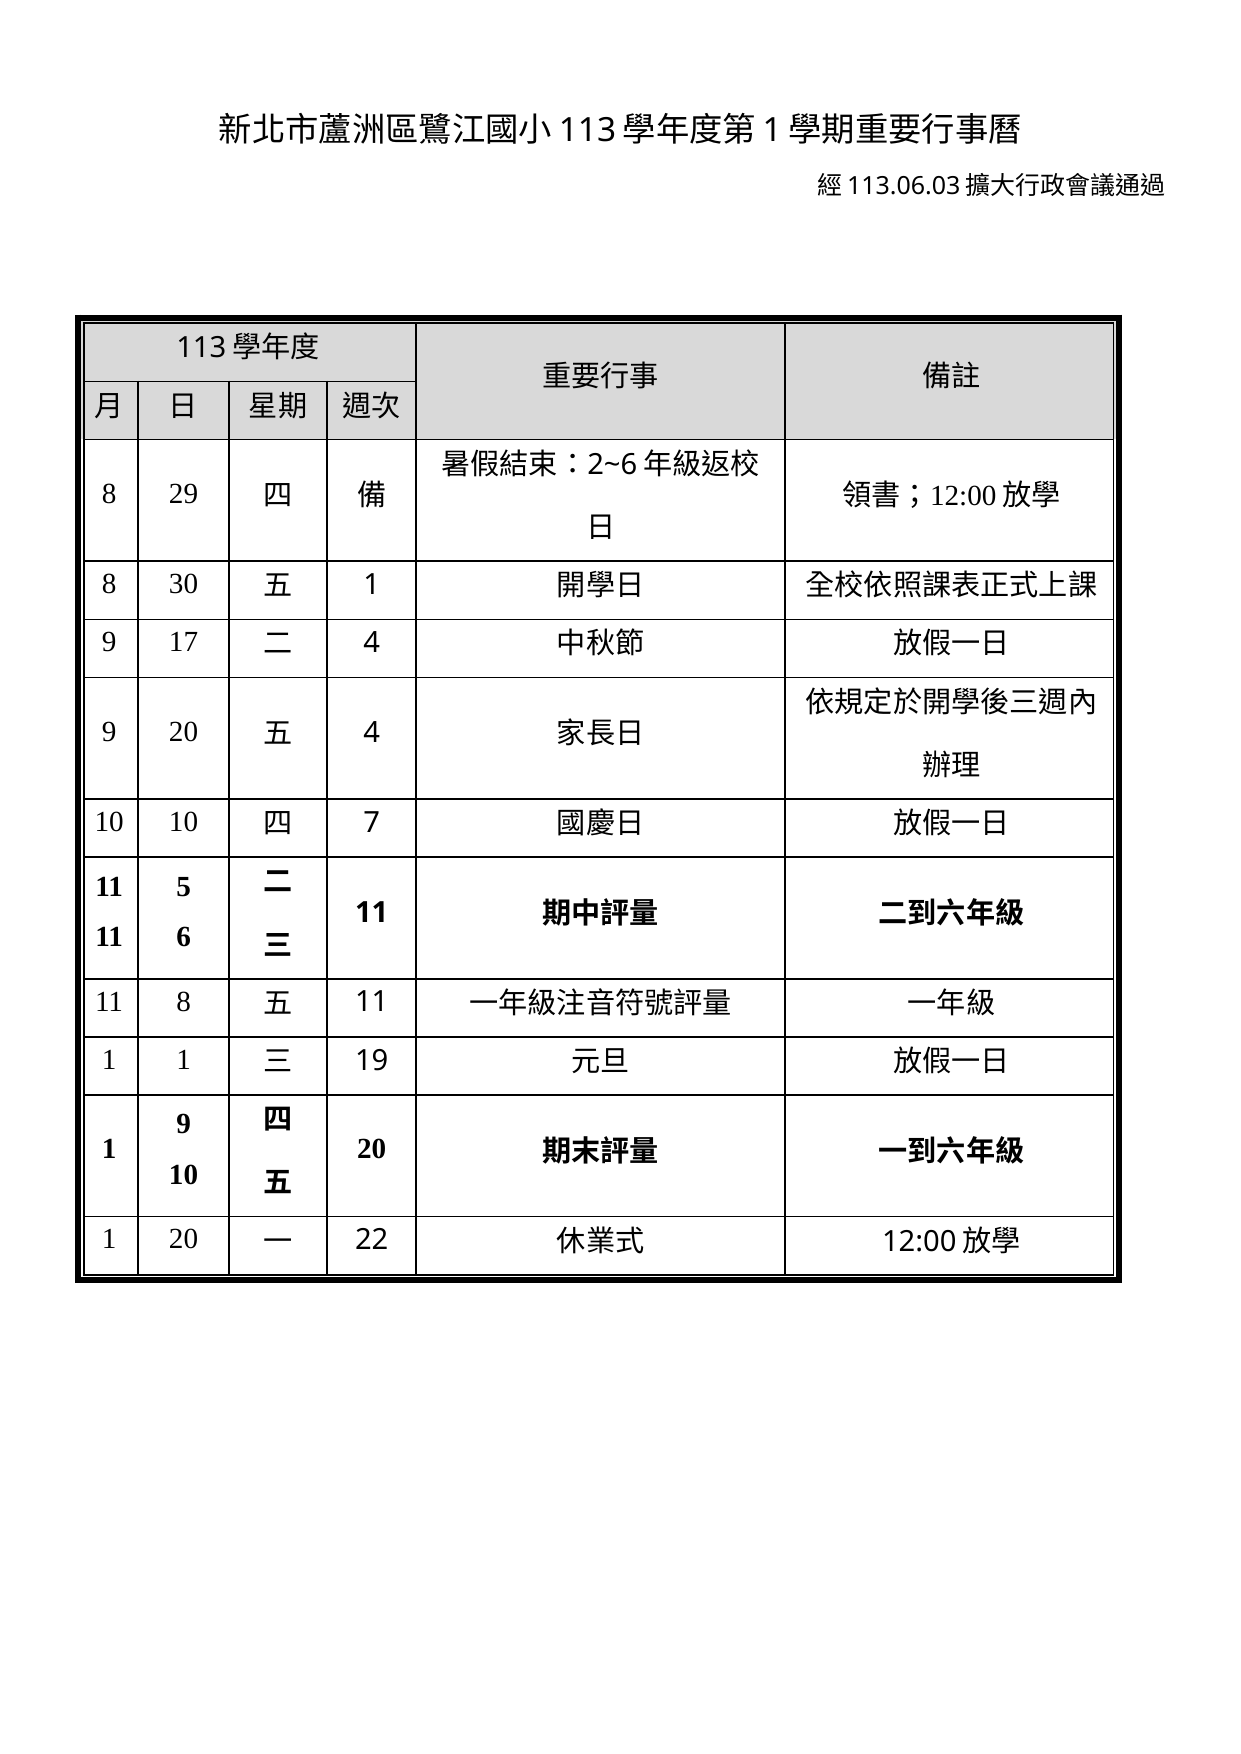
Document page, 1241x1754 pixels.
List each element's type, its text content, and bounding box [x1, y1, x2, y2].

table_cell 備 [328, 440, 415, 560]
table_cell 29 [139, 440, 228, 560]
table_cell 12:00放學 [786, 1217, 1113, 1274]
table_cell 9 10 [139, 1096, 228, 1216]
table_cell 五 [230, 980, 326, 1036]
table_cell 四 [230, 800, 326, 856]
table_cell 家長日 [417, 678, 784, 798]
table_cell 11 [328, 858, 415, 978]
table_cell 4 [328, 620, 415, 677]
table_cell 7 [328, 800, 415, 856]
text 經113.06.03擴大行政會議通過 [75, 164, 1165, 202]
table_cell 19 [328, 1038, 415, 1094]
table_cell 期中評量 [417, 858, 784, 978]
table_cell 20 [139, 678, 228, 798]
table_cell 放假一日 [786, 620, 1113, 677]
table_cell 11 [85, 980, 137, 1036]
table_cell 9 [85, 678, 137, 798]
table_cell 月 [85, 382, 137, 439]
table_cell 放假一日 [786, 800, 1113, 856]
table_cell 元旦 [417, 1038, 784, 1094]
table_cell 星期 [230, 382, 326, 439]
table_cell 8 [85, 440, 137, 560]
table_cell 10 [139, 800, 228, 856]
table_header 113學年度 [85, 324, 415, 381]
table_cell 國慶日 [417, 800, 784, 856]
table_cell 20 [139, 1217, 228, 1274]
table_cell 週次 [328, 382, 415, 439]
table_cell 日 [139, 382, 228, 439]
table_cell 30 [139, 562, 228, 618]
table_cell 放假一日 [786, 1038, 1113, 1094]
table_header 重要行事 [417, 324, 784, 439]
table_cell 四 [230, 440, 326, 560]
table_cell 二到六年級 [786, 858, 1113, 978]
table_cell 領書；12:00放學 [786, 440, 1113, 560]
table_cell 11 11 [85, 858, 137, 978]
table_cell 1 [85, 1217, 137, 1274]
table_cell 全校依照課表正式上課 [786, 562, 1113, 618]
table_cell 一到六年級 [786, 1096, 1113, 1216]
table_cell 開學日 [417, 562, 784, 618]
table_cell 5 6 [139, 858, 228, 978]
table_cell 二 [230, 620, 326, 677]
table_cell 四 五 [230, 1096, 326, 1216]
table_cell 依規定於開學後三週內辦理 [786, 678, 1113, 798]
table_cell 一 [230, 1217, 326, 1274]
table_cell 一年級注音符號評量 [417, 980, 784, 1036]
table_cell 8 [85, 562, 137, 618]
table_cell 五 [230, 562, 326, 618]
table_cell 1 [328, 562, 415, 618]
table_cell 17 [139, 620, 228, 677]
table_cell 一年級 [786, 980, 1113, 1036]
table_cell 1 [139, 1038, 228, 1094]
table_cell 11 [328, 980, 415, 1036]
table_cell 休業式 [417, 1217, 784, 1274]
table_cell 8 [139, 980, 228, 1036]
table_cell 五 [230, 678, 326, 798]
table_cell 22 [328, 1217, 415, 1274]
table_cell 三 [230, 1038, 326, 1094]
table_cell 9 [85, 620, 137, 677]
table_cell 暑假結束：2~6年級返校日 [417, 440, 784, 560]
table_cell 20 [328, 1096, 415, 1216]
table_cell 二 三 [230, 858, 326, 978]
table_cell 1 [85, 1038, 137, 1094]
table_header 備註 [786, 324, 1113, 439]
table_cell 10 [85, 800, 137, 856]
table_cell 4 [328, 678, 415, 798]
table_cell 1 [85, 1096, 137, 1216]
text 新北市蘆洲區鷺江國小113學年度第1學期重要行事曆 [75, 89, 1165, 164]
table_cell 中秋節 [417, 620, 784, 677]
table_cell 期末評量 [417, 1096, 784, 1216]
